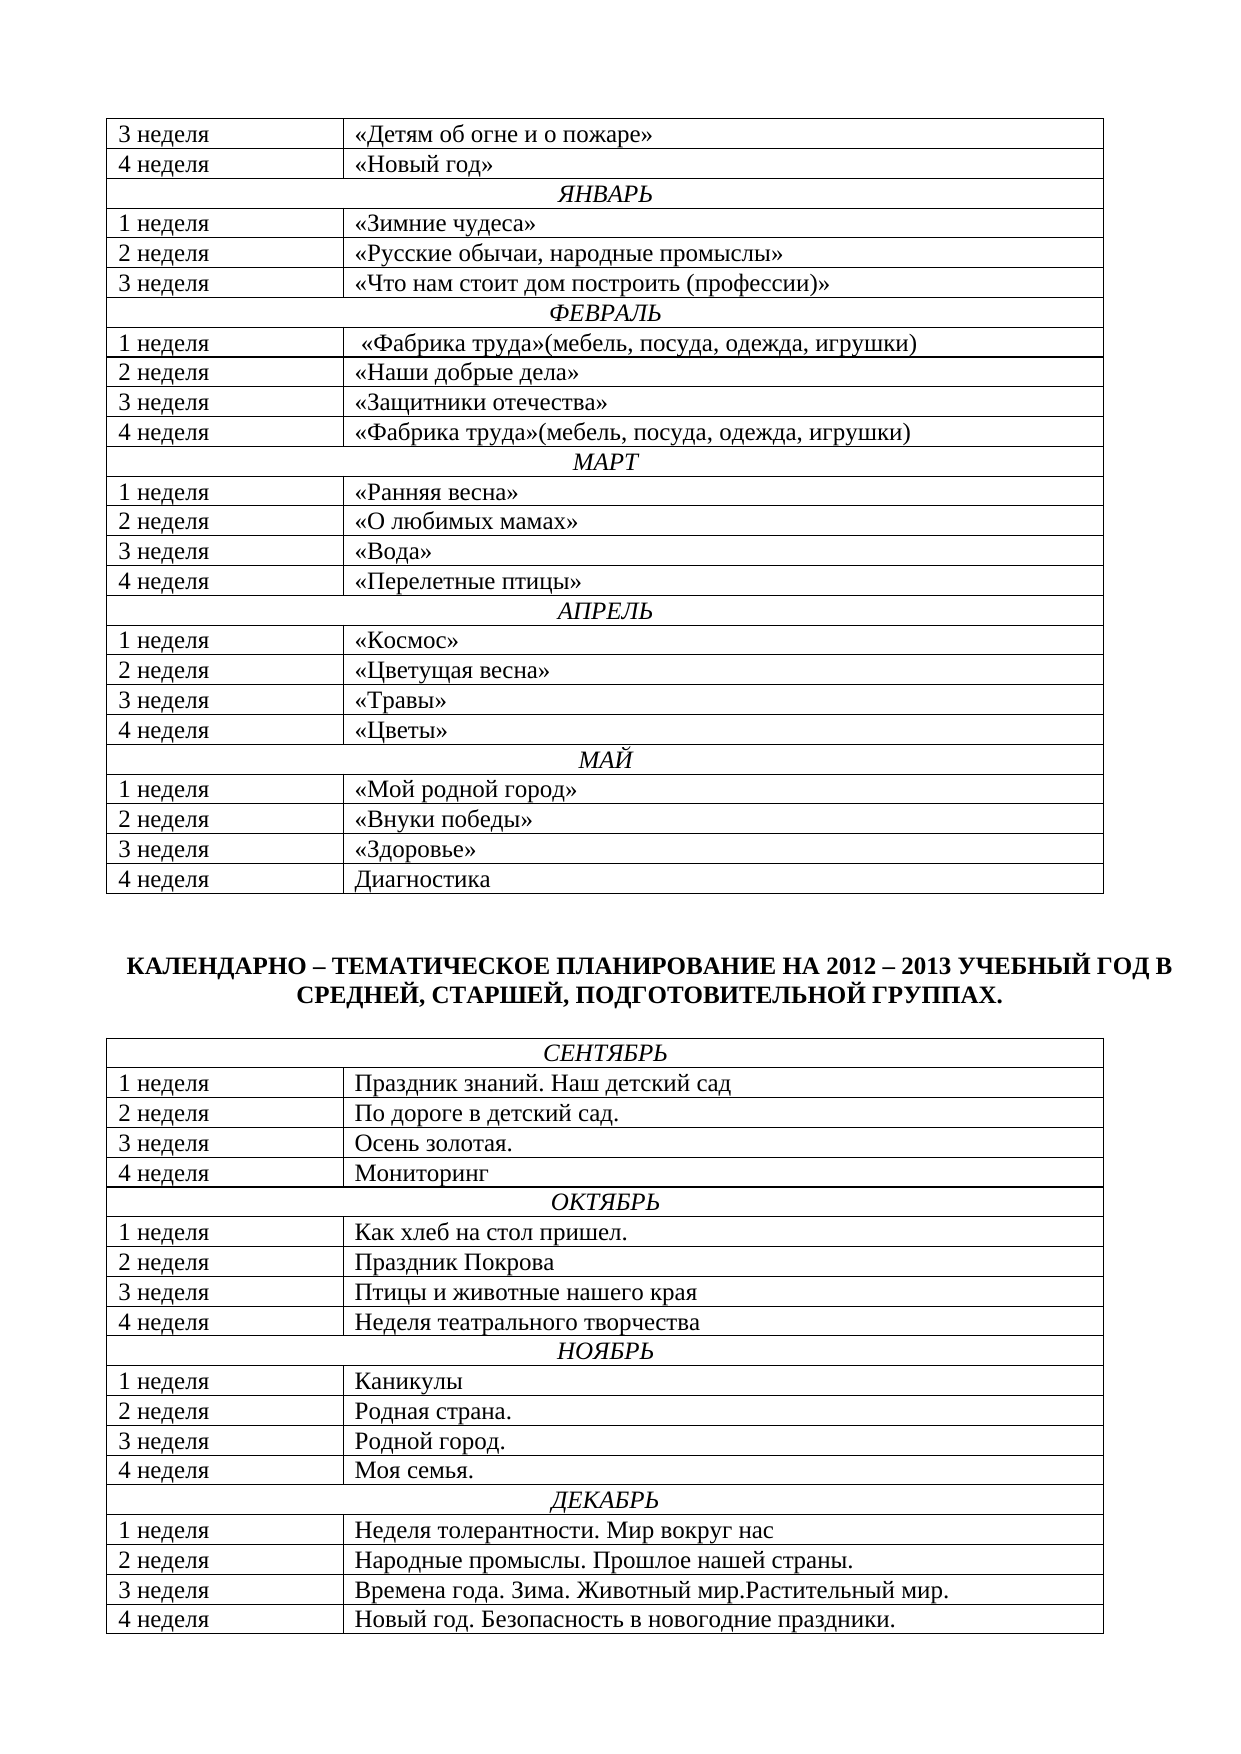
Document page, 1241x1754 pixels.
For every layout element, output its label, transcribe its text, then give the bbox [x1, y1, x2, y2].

table_cell 2 неделя [107, 804, 343, 833]
table_cell 2 неделя [107, 1098, 343, 1127]
table_header СЕНТЯБРЬ [107, 1039, 1103, 1067]
table_cell Новый год. Безопасность в новогодние праздники. [344, 1605, 1103, 1633]
table_cell 3 неделя [107, 1426, 343, 1454]
table_cell Осень золотая. [344, 1128, 1103, 1157]
table_cell 1 неделя [107, 1217, 343, 1246]
table_cell Времена года. Зима. Животный мир.Растительный мир. [344, 1575, 1103, 1603]
table_cell 3 неделя [107, 685, 343, 714]
table_cell 1 неделя [107, 1366, 343, 1395]
table_cell 1 неделя [107, 1515, 343, 1544]
table_cell «Внуки победы» [344, 804, 1103, 833]
table_cell 2 неделя [107, 1396, 343, 1425]
table_cell «Зимние чудеса» [344, 209, 1103, 237]
table_cell 1 неделя [107, 775, 343, 803]
table_cell 2 неделя [107, 1545, 343, 1574]
table_cell 4 неделя [107, 1456, 343, 1484]
table_cell «Вода» [344, 536, 1103, 565]
table_cell 3 неделя [107, 1575, 343, 1603]
table_cell Неделя театрального творчества [344, 1307, 1103, 1335]
table_cell 4 неделя [107, 1605, 343, 1633]
table_cell 3 неделя [107, 834, 343, 863]
table_cell «Русские обычаи, народные промыслы» [344, 238, 1103, 267]
table_cell Птицы и животные нашего края [344, 1277, 1103, 1306]
table_cell «Фабрика труда»(мебель, посуда, одежда, игрушки) [344, 328, 1103, 356]
table_cell 1 неделя [107, 477, 343, 505]
table_cell 4 неделя [107, 715, 343, 744]
table_cell «Цветущая весна» [344, 655, 1103, 684]
table_cell 2 неделя [107, 1247, 343, 1276]
table_cell Моя семья. [344, 1456, 1103, 1484]
table_cell Каникулы [344, 1366, 1103, 1395]
table_cell ФЕВРАЛЬ [107, 298, 1103, 327]
table_cell «Мой родной город» [344, 775, 1103, 803]
table_cell 3 неделя [107, 119, 343, 148]
table_cell «Детям об огне и о пожаре» [344, 119, 1103, 148]
table_cell Народные промыслы. Прошлое нашей страны. [344, 1545, 1103, 1574]
table_cell 4 неделя [107, 417, 343, 446]
table_cell «Ранняя весна» [344, 477, 1103, 505]
table_cell Неделя толерантности. Мир вокруг нас [344, 1515, 1103, 1544]
table_cell 2 неделя [107, 655, 343, 684]
table_cell 1 неделя [107, 626, 343, 654]
table_cell Родная страна. [344, 1396, 1103, 1425]
table_cell 3 неделя [107, 1277, 343, 1306]
table_cell 3 неделя [107, 1128, 343, 1157]
table_cell 2 неделя [107, 358, 343, 386]
table_cell 3 неделя [107, 387, 343, 416]
table_cell МАЙ [107, 745, 1103, 773]
table_cell 4 неделя [107, 566, 343, 595]
table_cell МАРТ [107, 447, 1103, 476]
table_cell Праздник знаний. Наш детский сад [344, 1068, 1103, 1097]
table_cell «Новый год» [344, 149, 1103, 178]
table_cell Диагностика [344, 864, 1103, 893]
table_cell 2 неделя [107, 238, 343, 267]
table_cell 4 неделя [107, 1158, 343, 1186]
table_cell По дороге в детский сад. [344, 1098, 1103, 1127]
table_cell «Здоровье» [344, 834, 1103, 863]
table_cell Родной город. [344, 1426, 1103, 1454]
table_cell «Что нам стоит дом построить (профессии)» [344, 268, 1103, 297]
table_cell Праздник Покрова [344, 1247, 1103, 1276]
table_cell ЯНВАРЬ [107, 179, 1103, 207]
table_cell АПРЕЛЬ [107, 596, 1103, 624]
table_cell «Травы» [344, 685, 1103, 714]
table_cell 3 неделя [107, 268, 343, 297]
text КАЛЕНДАРНО – ТЕМАТИЧЕСКОЕ ПЛАНИРОВАНИЕ НА 2012 – 2013 УЧЕБНЫЙ ГОД В СРЕДНЕЙ, СТАРШЕЙ, ПОДГОТОВИТЕЛЬНОЙ ГРУППАХ. [118, 951, 1181, 1009]
table_cell 4 неделя [107, 149, 343, 178]
table_cell 2 неделя [107, 506, 343, 535]
table_cell «Цветы» [344, 715, 1103, 744]
table_cell «Перелетные птицы» [344, 566, 1103, 595]
table_cell «Фабрика труда»(мебель, посуда, одежда, игрушки) [344, 417, 1103, 446]
table_cell ОКТЯБРЬ [107, 1188, 1103, 1216]
table_cell 4 неделя [107, 1307, 343, 1335]
table_cell 3 неделя [107, 536, 343, 565]
table_cell 1 неделя [107, 328, 343, 356]
table_cell ДЕКАБРЬ [107, 1485, 1103, 1514]
table_cell 4 неделя [107, 864, 343, 893]
table_cell «О любимых мамах» [344, 506, 1103, 535]
table_cell Как хлеб на стол пришел. [344, 1217, 1103, 1246]
table_cell НОЯБРЬ [107, 1336, 1103, 1365]
table_cell Мониторинг [344, 1158, 1103, 1186]
table_cell 1 неделя [107, 209, 343, 237]
table_cell «Наши добрые дела» [344, 358, 1103, 386]
table_cell «Защитники отечества» [344, 387, 1103, 416]
table_cell 1 неделя [107, 1068, 343, 1097]
table_cell «Космос» [344, 626, 1103, 654]
